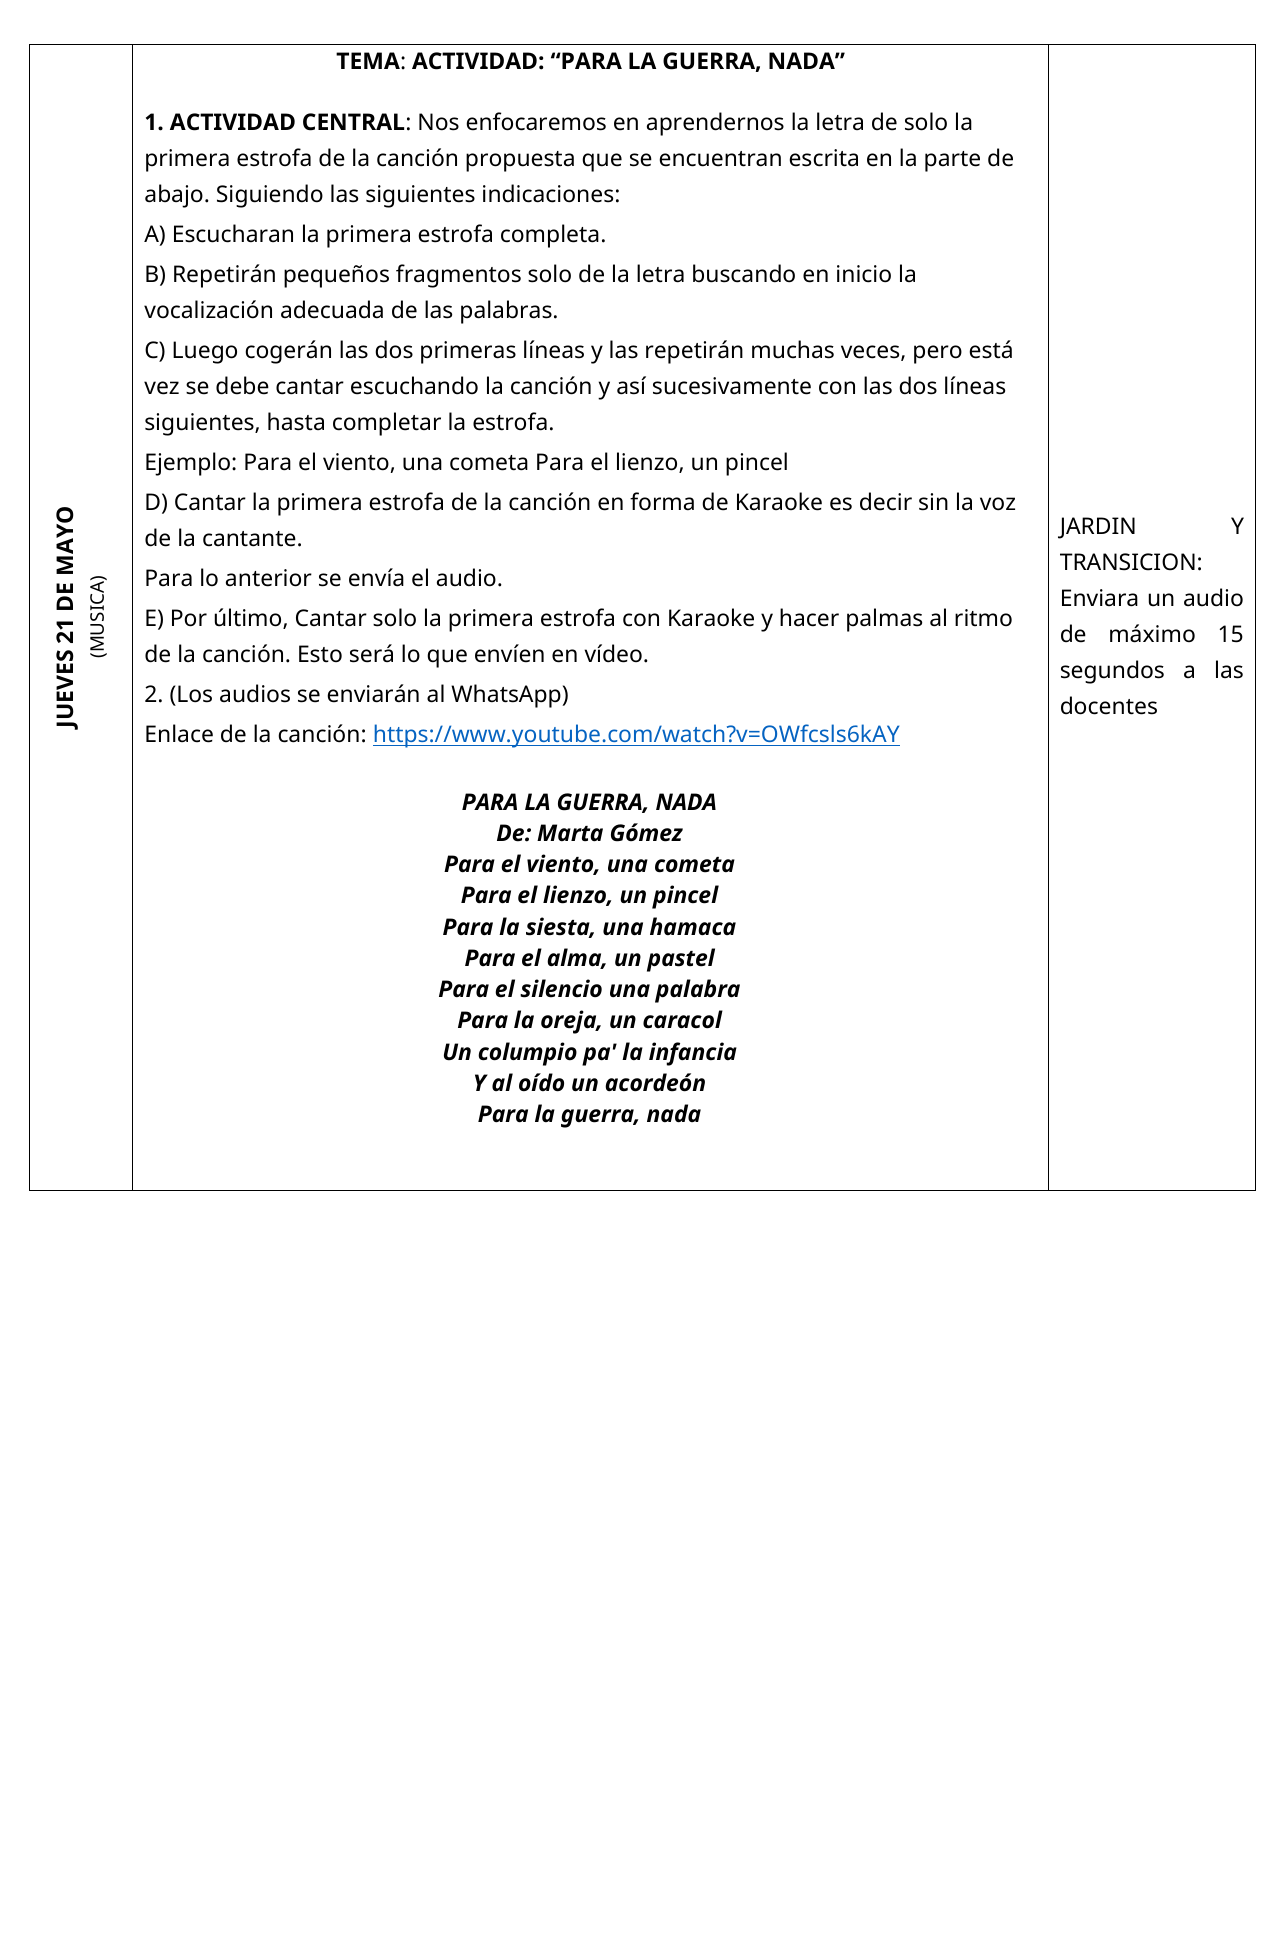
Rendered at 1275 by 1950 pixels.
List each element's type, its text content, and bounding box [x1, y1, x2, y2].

table_cell JARDIN Y TRANSICION: Enviara un audio de máximo 15 segundos a las docentes [1049, 45, 1255, 1189]
table_cell TEMA: ACTIVIDAD: “PARA LA GUERRA, NADA” 1. ACTIVIDAD CENTRAL: Nos enfocaremos en aprendernos la letra de solo la primera estrofa de la canción propuesta que se encuentran escrita en la parte de abajo. Siguiendo las siguientes indicaciones: A) Escucharan la primera estrofa completa. B) Repetirán pequeños fragmentos solo de la letra buscando en inicio la vocalización adecuada de las palabras. C) Luego cogerán las dos primeras líneas y las repetirán muchas veces, pero está vez se debe cantar escuchando la canción y así sucesivamente con las dos líneas siguientes, hasta completar la estrofa. Ejemplo: Para el viento, una cometa Para el lienzo, un pincel D) Cantar la primera estrofa de la canción en forma de Karaoke es decir sin la voz de la cantante. Para lo anterior se envía el audio. E) Por último, Cantar solo la primera estrofa con Karaoke y hacer palmas al ritmo de la canción. Esto será lo que envíen en vídeo. 2. (Los audios se enviarán al WhatsApp) Enlace de la canción: https://www.youtube.com/watch?v=OWfcsls6kAY PARA LA GUERRA, NADA De: Marta Gómez Para el viento, una cometa Para el lienzo, un pincel Para la siesta, una hamaca Para el alma, un pastel Para el silencio una palabra Para la oreja, un caracol Un columpio pa' la infancia Y al oído un acordeón Para la guerra, nada [133, 45, 1048, 1189]
table_cell JUEVES 21 DE MAYO (MUSICA) [30, 45, 132, 1189]
